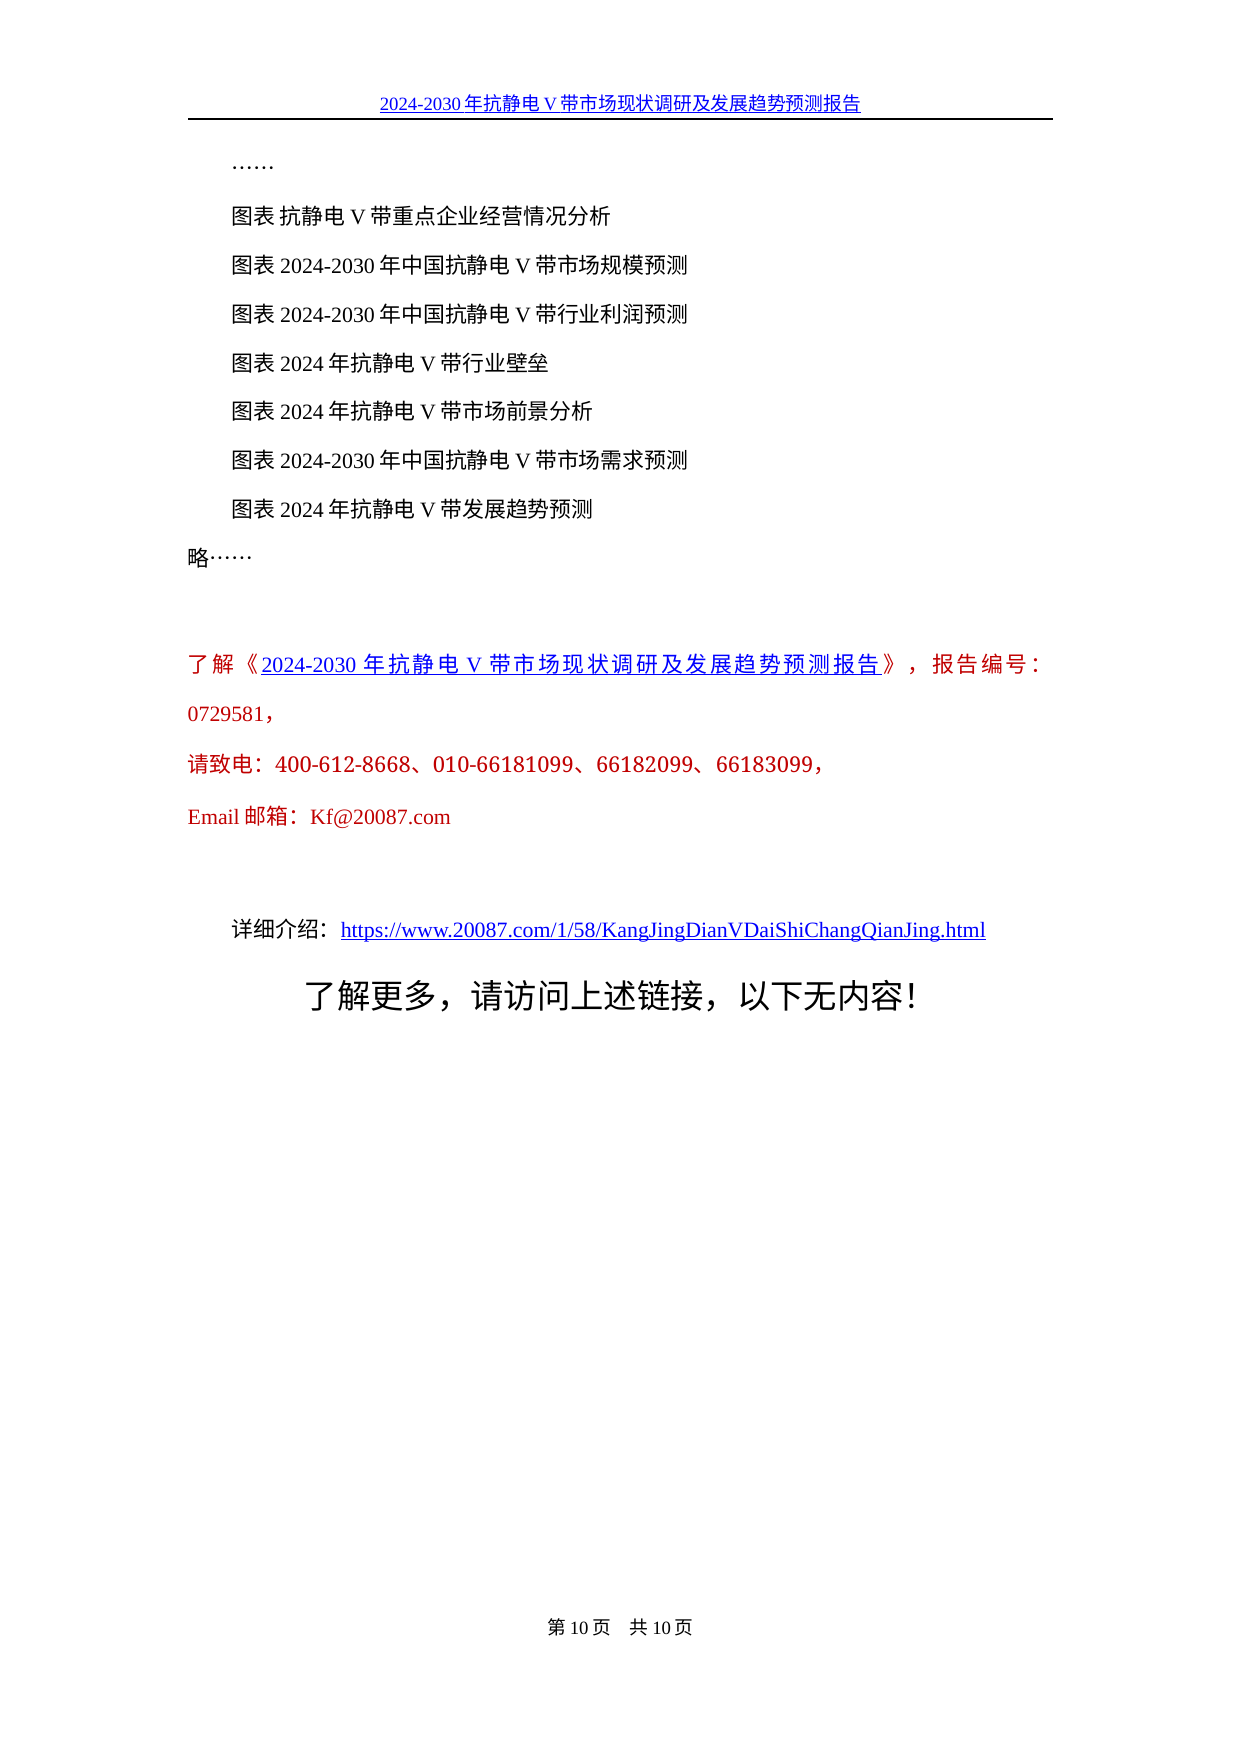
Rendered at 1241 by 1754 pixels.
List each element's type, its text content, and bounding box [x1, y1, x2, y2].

text 请致电：400-612-8668、010-66181099、66182099、66183099， [187, 747, 1053, 779]
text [187, 150, 1053, 573]
title 了解更多，请访问上述链接，以下无内容！ [187, 961, 1053, 1026]
text 详细介绍：https://www.20087.com/1/58/KangJingDianVDaiShiChangQianJing.html [187, 911, 1053, 944]
text 了解《2024-2030年抗静电V带市场现状调研及发展趋势预测报告》，报告编号：0729581， [187, 647, 1053, 728]
text Email邮箱：Kf@20087.com [187, 798, 1053, 831]
